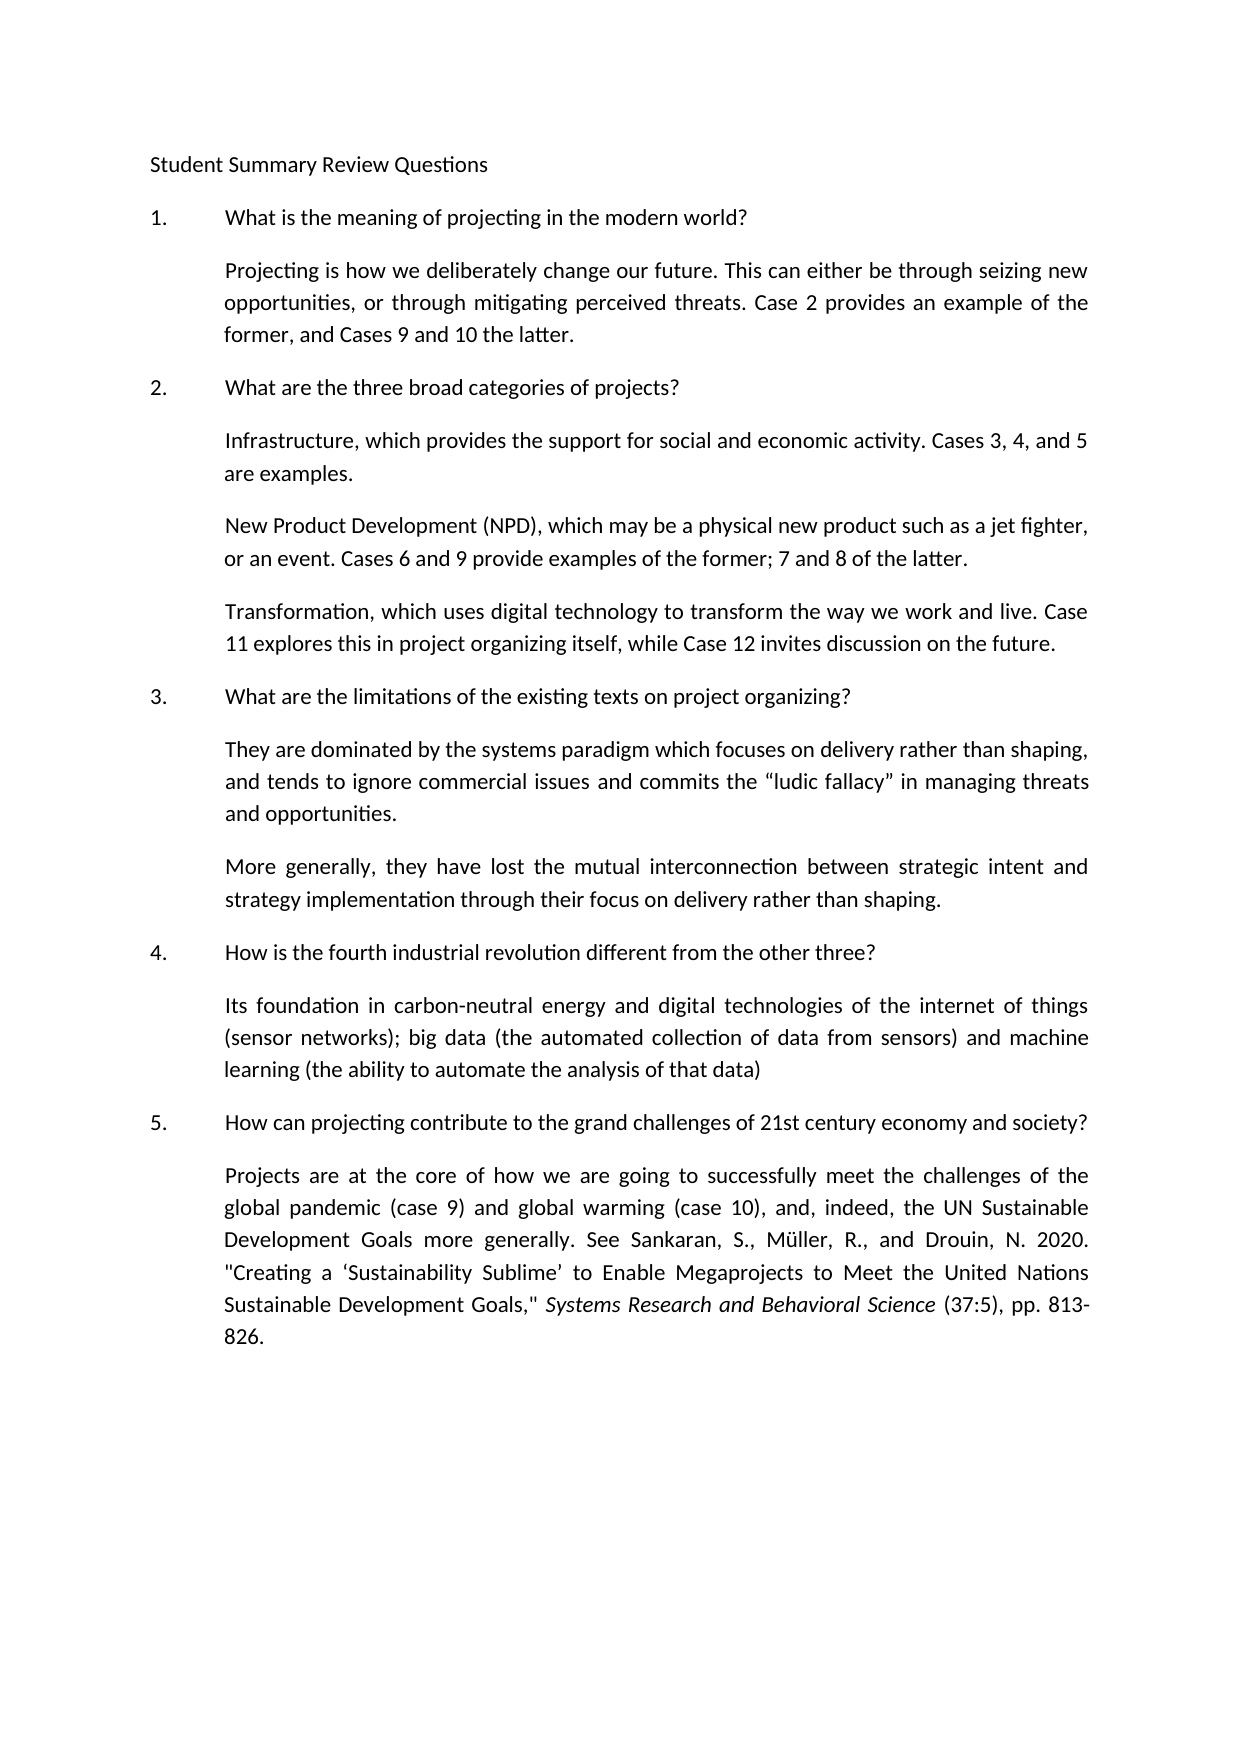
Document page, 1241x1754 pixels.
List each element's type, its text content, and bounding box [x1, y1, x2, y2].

text More generally, they have lost the mutual interconnection between strategic intent and strategy implementation through their focus on delivery rather than shaping. [225, 852, 1090, 913]
text Its foundation in carbon-neutral energy and digital technologies of the internet of things (sensor networks); big data (the automated collection of data from sensors) and machine learning (the ability to automate the analysis of that data) [224, 991, 1090, 1083]
text Projects are at the core of how we are going to successfully meet the challenges of the global pandemic (case 9) and global warming (case 10), and, indeed, the UN Sustainable Development Goals more generally. See Sankaran, S., Müller, R., and Drouin, N. 2020. "Creating a ‘Sustainability Sublime’ to Enable Megaprojects to Meet the United Nations Sustainable Development Goals," Systems Research and Behavioral Science (37:5), pp. 813-826. [224, 1161, 1090, 1350]
text 5. How can projecting contribute to the grand challenges of 21st century economy and society? [150, 1108, 1090, 1136]
text They are dominated by the systems paradigm which focuses on delivery rather than shaping, and tends to ignore commercial issues and commits the “ludic fallacy” in managing threats and opportunities. [225, 735, 1090, 827]
text Transformation, which uses digital technology to transform the way we work and live. Case 11 explores this in project organizing itself, while Case 12 invites discussion on the future. [225, 597, 1090, 657]
text 4. How is the fourth industrial revolution different from the other three? [150, 938, 1090, 966]
text 3. What are the limitations of the existing texts on project organizing? [150, 682, 1090, 710]
text 1. What is the meaning of projecting in the modern world? [150, 203, 1090, 231]
text Student Summary Review Questions [150, 150, 1090, 178]
text 2. What are the three broad categories of projects? [150, 373, 1090, 401]
text Infrastructure, which provides the support for social and economic activity. Cases 3, 4, and 5 are examples. [224, 426, 1090, 487]
text New Product Development (NPD), which may be a physical new product such as a jet fighter, or an event. Cases 6 and 9 provide examples of the former; 7 and 8 of the latter. [224, 512, 1090, 572]
text Projecting is how we deliberately change our future. This can either be through seizing new opportunities, or through mitigating perceived threats. Case 2 provides an example of the former, and Cases 9 and 10 the latter. [224, 256, 1090, 348]
